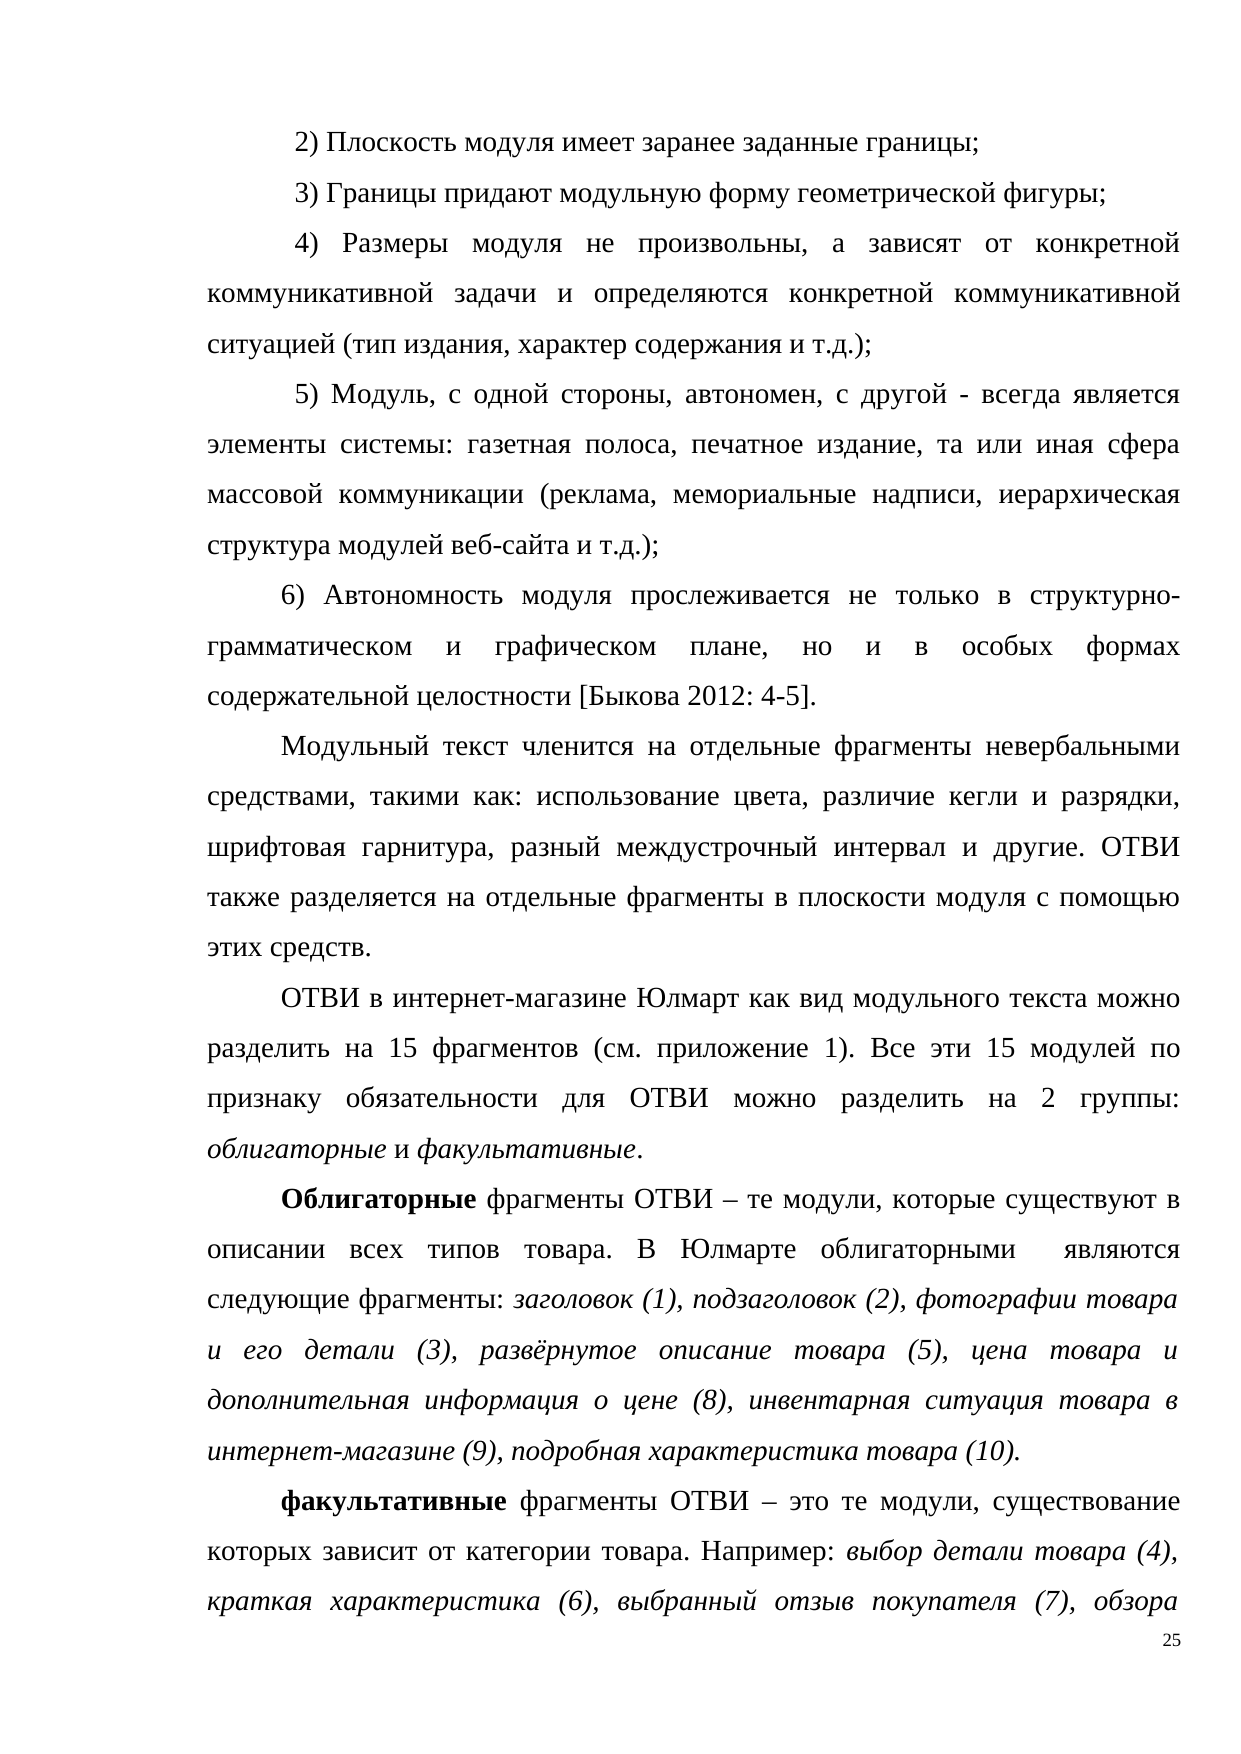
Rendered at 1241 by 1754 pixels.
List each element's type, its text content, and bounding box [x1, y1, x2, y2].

text Облигаторные фрагменты ОТВИ – те модули, которые существуют в описании всех типов товара. В Юлмарте облигаторными являются следующие фрагменты: заголовок (1), подзаголовок (2), фотографии товара и его детали (3), развёрнутое описание товара (5), цена товара и дополнительная информация о цене (8), инвентарная ситуация товара в интернет-магазине (9), подробная характеристика товара (10). [207, 1181, 1181, 1466]
text ОТВИ в интернет-магазине Юлмарт как вид модульного текста можно разделить на 15 фрагментов (см. приложение 1). Все эти 15 модулей по признаку обязательности для ОТВИ можно разделить на 2 группы: облигаторные и факультативные. [207, 980, 1181, 1164]
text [207, 1483, 1181, 1617]
text 5) Модуль, с одной стороны, автономен, с другой - всегда является элементы системы: газетная полоса, печатное издание, та или иная сфера массовой коммуникации (реклама, мемориальные надписи, иерархическая структура модулей веб-сайта и т.д.); [207, 376, 1181, 561]
text 6) Автономность модуля прослеживается не только в структурно- грамматическом и графическом плане, но и в особых формах содержательной целостности [Быкова 2012: 4-5]. [207, 577, 1181, 711]
text 4) Размеры модуля не произвольны, а зависят от конкретной коммуникативной задачи и определяются конкретной коммуникативной ситуацией (тип издания, характер содержания и т.д.); [207, 225, 1181, 359]
text Модульный текст членится на отдельные фрагменты невербальными средствами, такими как: использование цвета, различие кегли и разрядки, шрифтовая гарнитура, разный междустрочный интервал и другие. ОТВИ также разделяется на отдельные фрагменты в плоскости модуля с помощью этих средств. [207, 728, 1181, 963]
text 3) Границы придают модульную форму геометрической фигуры; [207, 175, 1181, 208]
text 2) Плоскость модуля имеет заранее заданные границы; [207, 124, 1181, 158]
